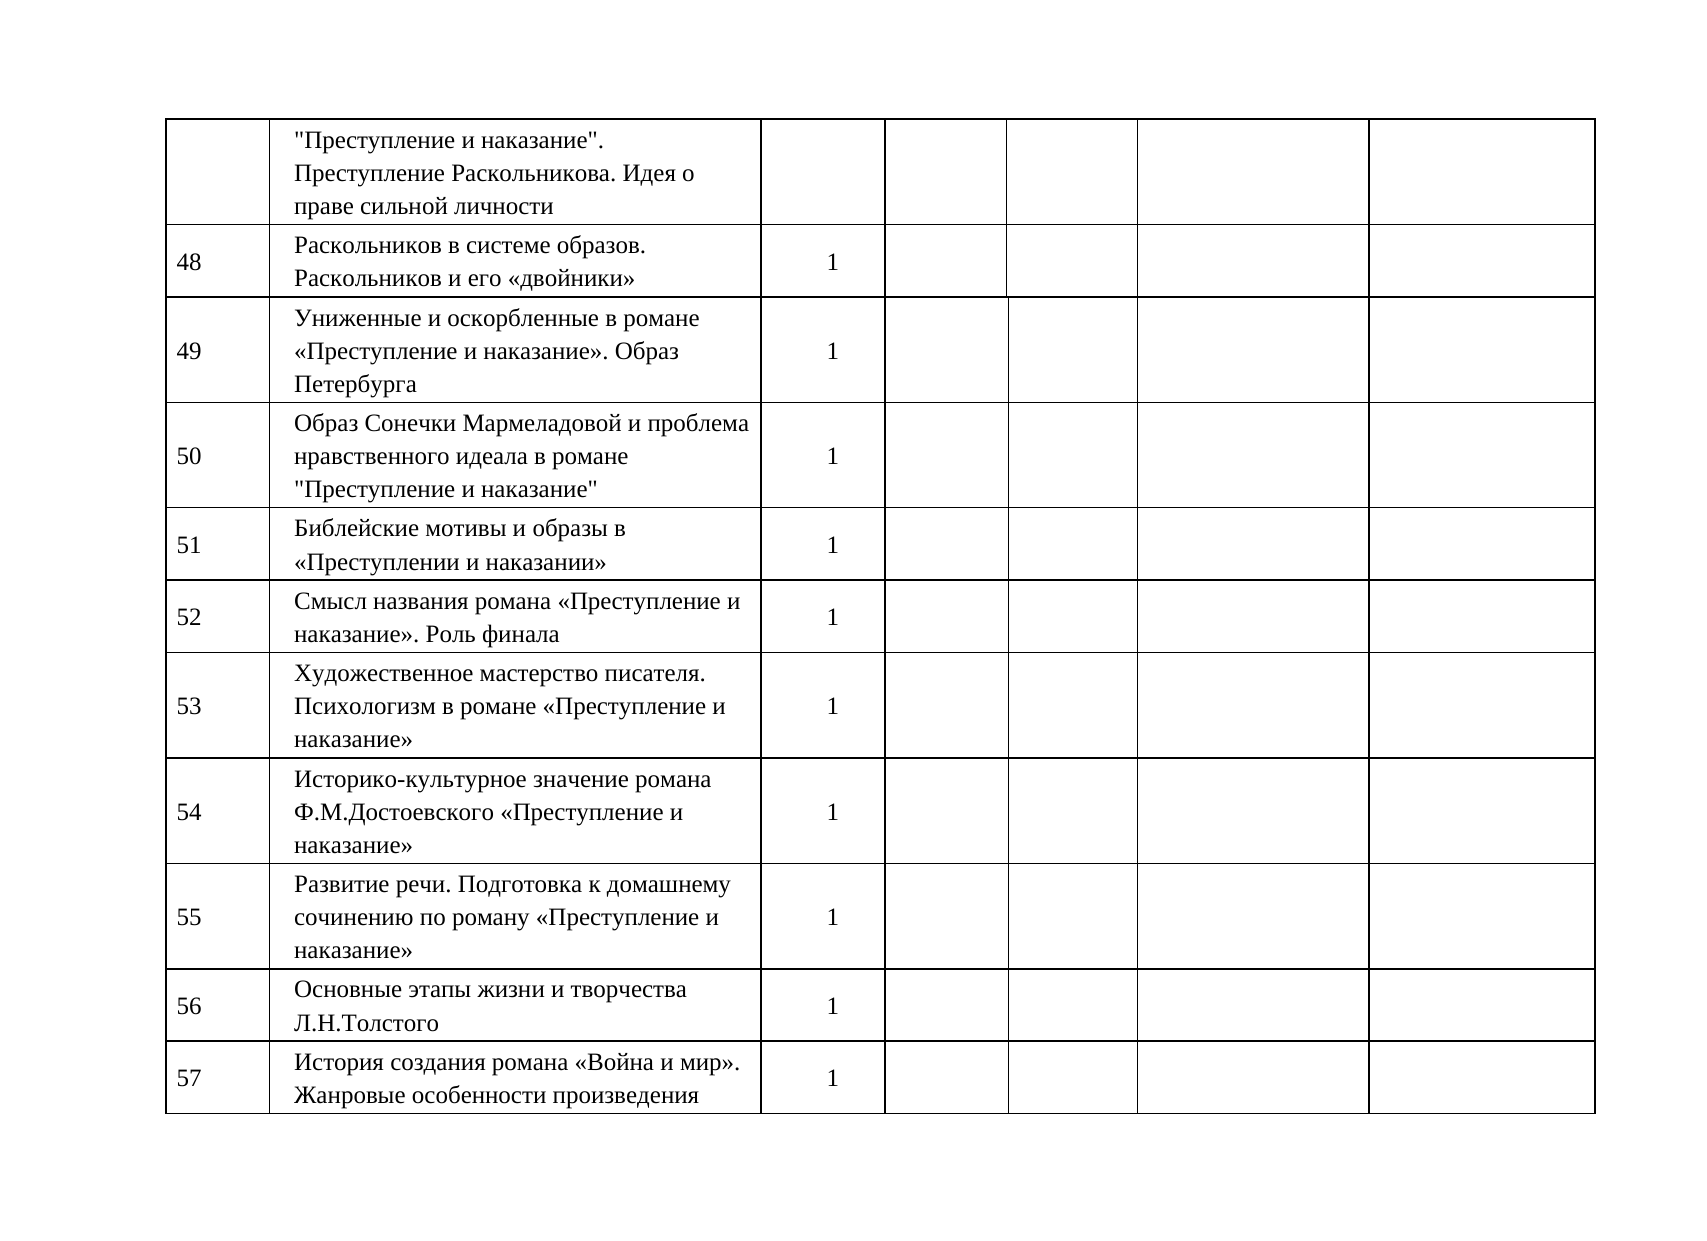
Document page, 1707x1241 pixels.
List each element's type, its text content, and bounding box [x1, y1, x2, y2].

table_cell История создания романа «Война и мир». Жанровые особенности произведения [270, 1042, 760, 1113]
table_cell [1138, 864, 1368, 968]
table_cell 1 [762, 403, 884, 507]
table_cell 54 [167, 759, 269, 862]
table_cell [886, 1042, 1008, 1113]
table_cell 56 [167, 970, 269, 1040]
table_cell [886, 298, 1008, 401]
table_cell Художественное мастерство писателя. Психологизм в романе «Преступление и наказание» [270, 653, 760, 757]
table_cell [886, 864, 1008, 968]
table_cell 1 [762, 298, 884, 401]
table_cell [1370, 225, 1594, 296]
table_cell Смысл названия романа «Преступление и наказание». Роль финала [270, 581, 760, 652]
table_cell 51 [167, 508, 269, 579]
table_cell [886, 970, 1008, 1040]
table_cell [886, 508, 1008, 579]
table_cell Раскольников в системе образов. Раскольников и его «двойники» [270, 225, 760, 296]
table_cell 1 [762, 1042, 884, 1113]
table_cell [1138, 403, 1368, 507]
table_cell [1138, 759, 1368, 862]
table_cell Униженные и оскорбленные в романе «Преступление и наказание». Образ Петербурга [270, 298, 760, 401]
table_cell [1138, 120, 1368, 223]
table_cell [1009, 759, 1137, 862]
table_cell [1138, 225, 1368, 296]
table_cell [1007, 225, 1137, 296]
table_cell Основные этапы жизни и творчества Л.Н.Толстого [270, 970, 760, 1040]
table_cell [270, 120, 760, 223]
table_cell [1370, 508, 1594, 579]
table_cell [886, 225, 1006, 296]
table_cell 48 [167, 225, 269, 296]
table_cell [1370, 120, 1594, 223]
table_cell 1 [762, 864, 884, 968]
table_cell [1370, 581, 1594, 652]
table_cell [1138, 298, 1368, 401]
table_cell 52 [167, 581, 269, 652]
table_cell [886, 403, 1008, 507]
table_cell Образ Сонечки Мармеладовой и проблема нравственного идеала в романе "Преступление и наказание" [270, 403, 760, 507]
table_cell [1370, 653, 1594, 757]
table_cell [1009, 970, 1137, 1040]
table_cell [1009, 298, 1137, 401]
table_cell [1009, 864, 1137, 968]
table_cell [1370, 970, 1594, 1040]
table_cell [886, 759, 1008, 862]
table_cell [1138, 508, 1368, 579]
table_cell 47 [167, 120, 269, 223]
table_cell [1370, 759, 1594, 862]
table_cell [886, 653, 1008, 757]
table_cell 1 [762, 120, 884, 223]
table_cell 1 [762, 508, 884, 579]
table_cell [1138, 653, 1368, 757]
table_cell 50 [167, 403, 269, 507]
table_cell [886, 581, 1008, 652]
table_cell [1370, 1042, 1594, 1113]
table_cell 55 [167, 864, 269, 968]
table_cell [1009, 403, 1137, 507]
table_cell 1 [762, 581, 884, 652]
table_cell [1138, 970, 1368, 1040]
table_cell [1009, 1042, 1137, 1113]
table_cell [886, 120, 1006, 223]
table_cell 1 [762, 759, 884, 862]
table_cell [1138, 1042, 1368, 1113]
table_cell [1009, 653, 1137, 757]
table_cell Историко-культурное значение романа Ф.М.Достоевского «Преступление и наказание» [270, 759, 760, 862]
table_cell Библейские мотивы и образы в «Преступлении и наказании» [270, 508, 760, 579]
table_cell [1007, 120, 1137, 223]
table_cell 53 [167, 653, 269, 757]
table_cell [1009, 581, 1137, 652]
table_cell 1 [762, 225, 884, 296]
table_cell 1 [762, 970, 884, 1040]
table_cell [1370, 298, 1594, 401]
table_cell [1370, 403, 1594, 507]
table_cell Развитие речи. Подготовка к домашнему сочинению по роману «Преступление и наказание» [270, 864, 760, 968]
table_cell [1138, 581, 1368, 652]
table_cell 57 [167, 1042, 269, 1113]
table_cell 1 [762, 653, 884, 757]
table_cell 49 [167, 298, 269, 401]
table_cell [1370, 864, 1594, 968]
table_cell [1009, 508, 1137, 579]
